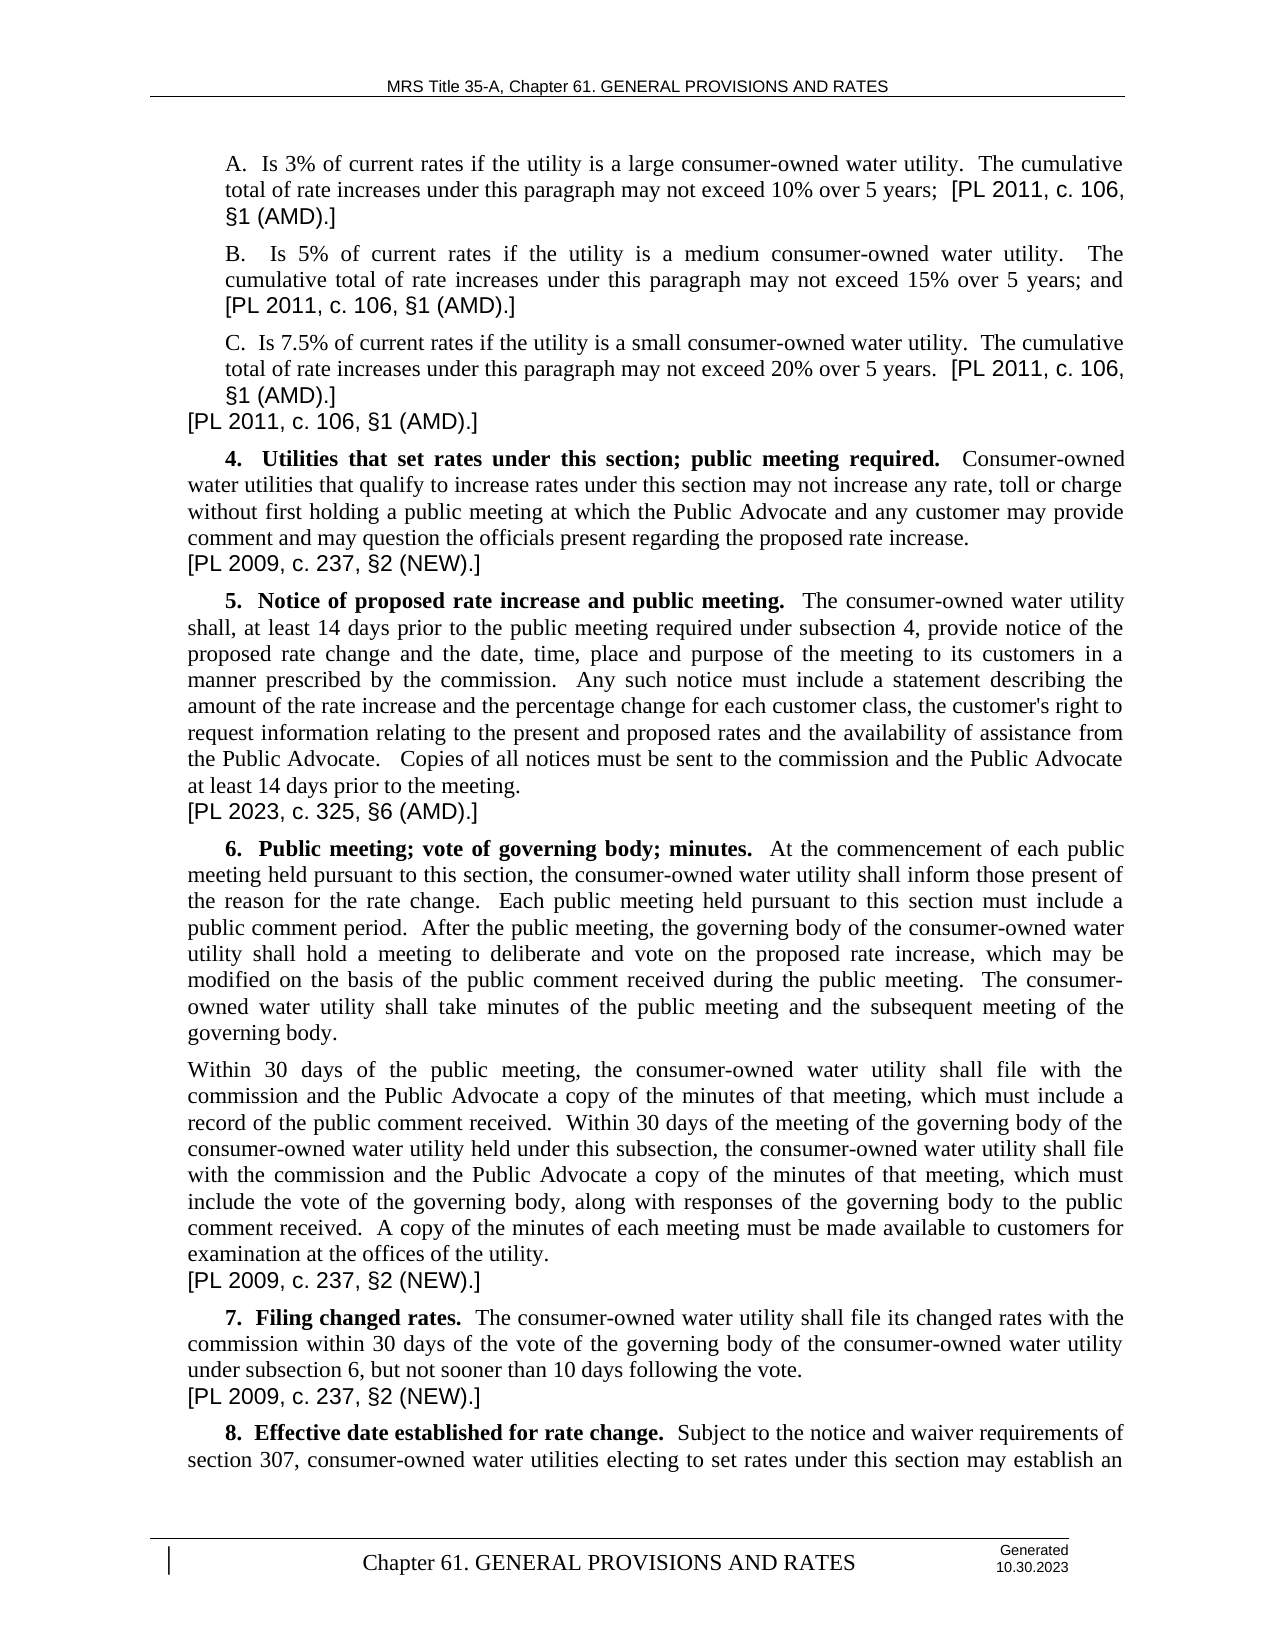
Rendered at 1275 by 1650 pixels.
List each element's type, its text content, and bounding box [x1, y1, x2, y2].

text C. Is 7.5% of current rates if the utility is a small consumer-owned water utility. The cumulative total of rate increases under this paragraph may not exceed 20% over 5 years. [PL 2011, c. 106, §1 (AMD).] [225, 329, 1125, 408]
text B. Is 5% of current rates if the utility is a medium consumer-owned water utility. The cumulative total of rate increases under this paragraph may not exceed 15% over 5 years; and [PL 2011, c. 106, §1 (AMD).] [225, 239, 1125, 319]
text [PL 2011, c. 106, §1 (AMD).] [187, 408, 1125, 434]
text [187, 1419, 1125, 1472]
text [PL 2009, c. 237, §2 (NEW).] [187, 1383, 1125, 1409]
text [PL 2023, c. 325, §6 (AMD).] [187, 798, 1125, 824]
text 4. Utilities that set rates under this section; public meeting required. Consumer-owned water utilities that qualify to increase rates under this section may not increase any rate, toll or charge without first holding a public meeting at which the Public Advocate and any customer may provide comment and may question the officials present regarding the proposed rate increase. [187, 445, 1125, 550]
text 7. Filing changed rates. The consumer-owned water utility shall file its changed rates with the commission within 30 days of the vote of the governing body of the consumer-owned water utility under subsection 6, but not sooner than 10 days following the vote. [187, 1304, 1125, 1383]
text 6. Public meeting; vote of governing body; minutes. At the commencement of each public meeting held pursuant to this section, the consumer-owned water utility shall inform those present of the reason for the rate change. Each public meeting held pursuant to this section must include a public comment period. After the public meeting, the governing body of the consumer-owned water utility shall hold a meeting to deliberate and vote on the proposed rate increase, which may be modified on the basis of the public comment received during the public meeting. The consumer-owned water utility shall take minutes of the public meeting and the subsequent meeting of the governing body. [187, 835, 1125, 1046]
text [PL 2009, c. 237, §2 (NEW).] [187, 550, 1125, 577]
text Within 30 days of the public meeting, the consumer-owned water utility shall file with the commission and the Public Advocate a copy of the minutes of that meeting, which must include a record of the public comment received. Within 30 days of the meeting of the governing body of the consumer-owned water utility held under this subsection, the consumer-owned water utility shall file with the commission and the Public Advocate a copy of the minutes of that meeting, which must include the vote of the governing body, along with responses of the governing body to the public comment received. A copy of the minutes of each meeting must be made available to customers for examination at the offices of the utility. [187, 1056, 1125, 1267]
text 5. Notice of proposed rate increase and public meeting. The consumer-owned water utility shall, at least 14 days prior to the public meeting required under subsection 4, provide notice of the proposed rate change and the date, time, place and purpose of the meeting to its customers in a manner prescribed by the commission. Any such notice must include a statement describing the amount of the rate increase and the percentage change for each customer class, the customer's right to request information relating to the present and proposed rates and the availability of assistance from the Public Advocate. Copies of all notices must be sent to the commission and the Public Advocate at least 14 days prior to the meeting. [187, 587, 1125, 798]
text A. Is 3% of current rates if the utility is a large consumer-owned water utility. The cumulative total of rate increases under this paragraph may not exceed 10% over 5 years; [PL 2011, c. 106, §1 (AMD).] [225, 150, 1125, 229]
text [PL 2009, c. 237, §2 (NEW).] [187, 1267, 1125, 1293]
